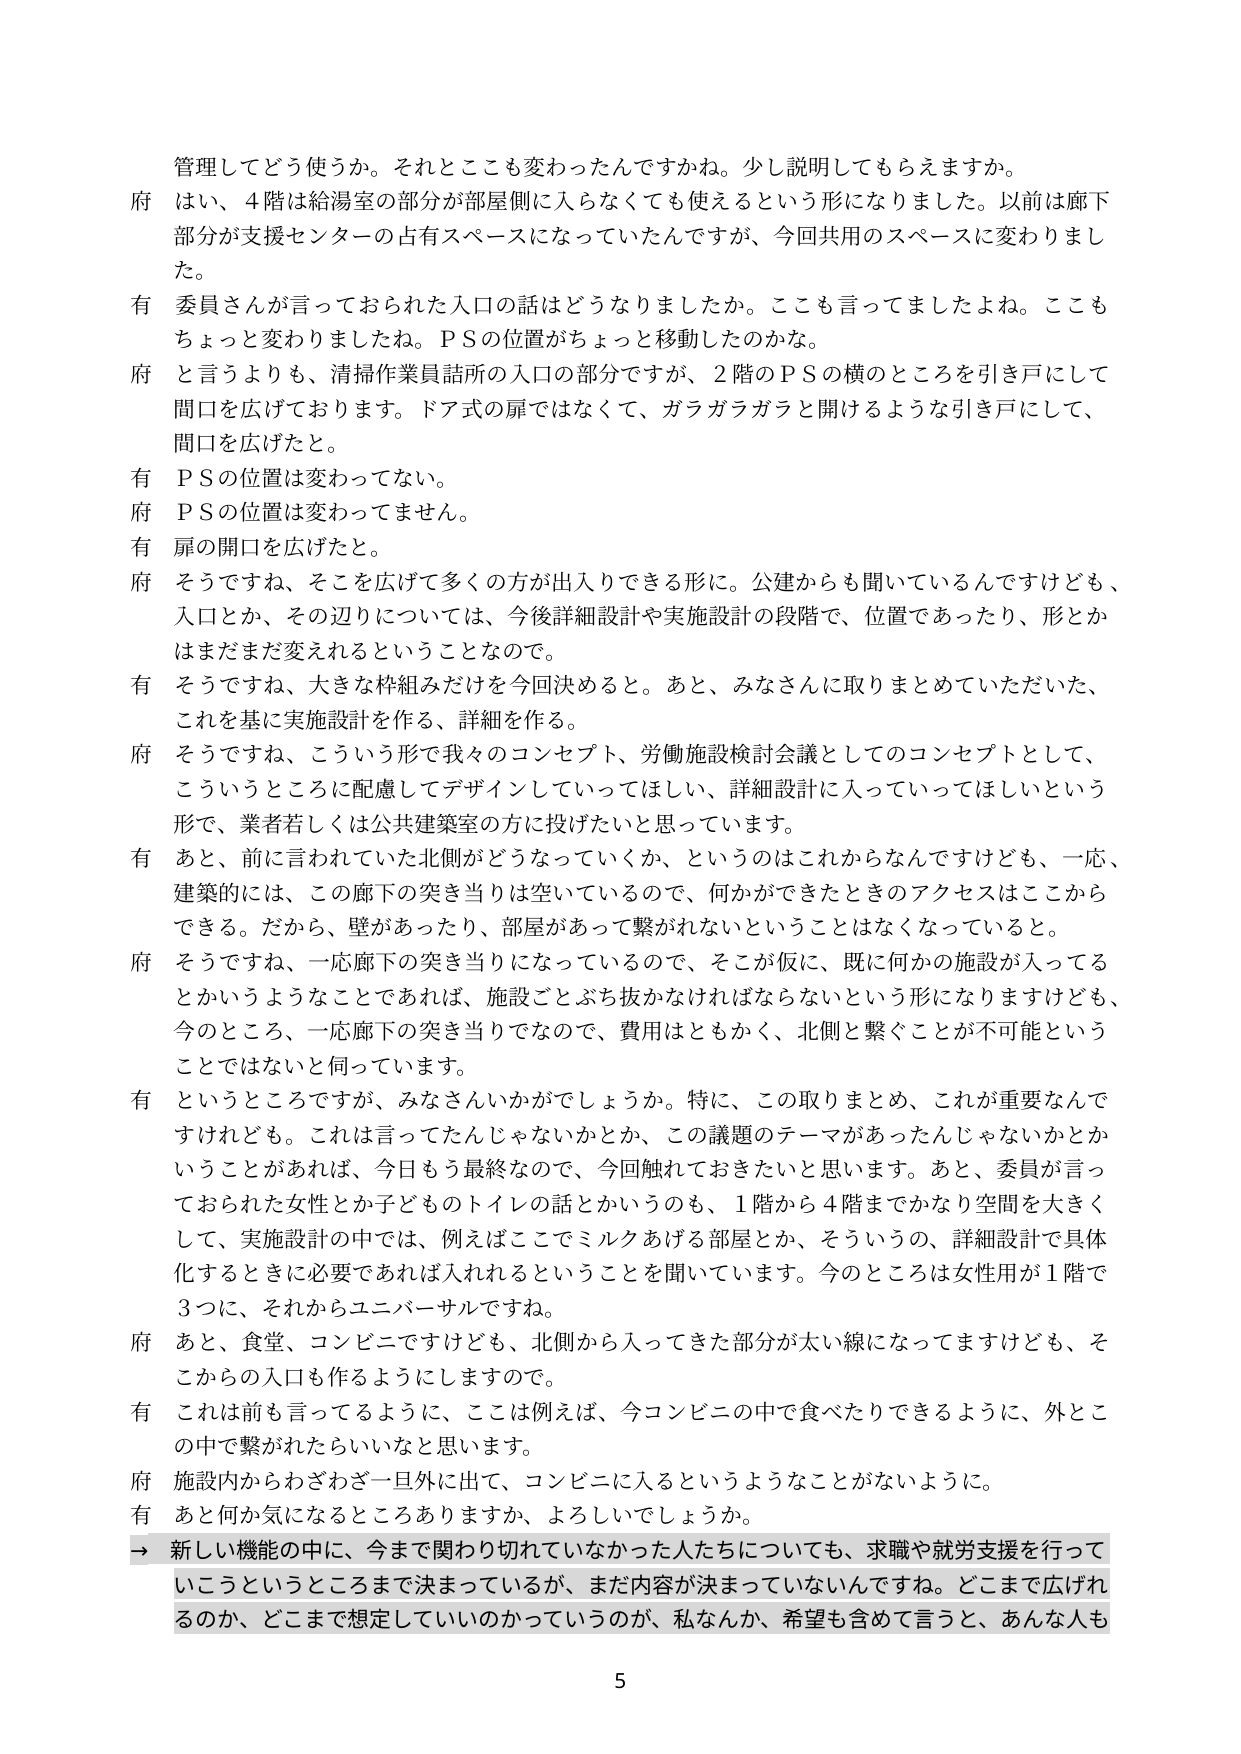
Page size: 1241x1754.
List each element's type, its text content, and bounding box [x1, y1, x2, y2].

text 有 あと何か気になるところありますか、よろしいでしょうか。 [130, 1497, 1110, 1532]
text 有 そうですね、大きな枠組みだけを今回決めると。あと、みなさんに取りまとめていただいた、これを基に実施設計を作る、詳細を作る。 [130, 667, 1110, 736]
text 府 そうですね、そこを広げて多くの方が出入りできる形に。公建からも聞いているんですけども、入口とか、その辺りについては、今後詳細設計や実施設計の段階で、位置であったり、形とかはまだまだ変えれるということなので。 [130, 563, 1110, 667]
text 有 委員さんが言っておられた入口の話はどうなりましたか。ここも言ってましたよね。ここもちょっと変わりましたね。ＰＳの位置がちょっと移動したのかな。 [130, 287, 1110, 356]
text 府 そうですね、こういう形で我々のコンセプト、労働施設検討会議としてのコンセプトとして、こういうところに配慮してデザインしていってほしい、詳細設計に入っていってほしいという形で、業者若しくは公共建築室の方に投げたいと思っています。 [130, 736, 1110, 840]
text 有 これは前も言ってるように、ここは例えば、今コンビニの中で食べたりできるように、外とこの中で繋がれたらいいなと思います。 [130, 1393, 1110, 1462]
text 府 ＰＳの位置は変わってません。 [130, 494, 1110, 529]
text 府 と言うよりも、清掃作業員詰所の入口の部分ですが、２階のＰＳの横のところを引き戸にして間口を広げております。ドア式の扉ではなくて、ガラガラガラと開けるような引き戸にして、間口を広げたと。 [130, 356, 1110, 459]
text 府 施設内からわざわざ一旦外に出て、コンビニに入るというようなことがないように。 [130, 1462, 1110, 1497]
text 府 あと、食堂、コンビニですけども、北側から入ってきた部分が太い線になってますけども、そこからの入口も作るようにしますので。 [130, 1324, 1110, 1393]
text 有 あと、前に言われていた北側がどうなっていくか、というのはこれからなんですけども、一応、建築的には、この廊下の突き当りは空いているので、何かができたときのアクセスはここからできる。だから、壁があったり、部屋があって繋がれないということはなくなっていると。 [130, 840, 1110, 944]
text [130, 1564, 1110, 1635]
text 有 というところですが、みなさんいかがでしょうか。特に、この取りまとめ、これが重要なんですけれども。これは言ってたんじゃないかとか、この議題のテーマがあったんじゃないかとかいうことがあれば、今日もう最終なので、今回触れておきたいと思います。あと、委員が言っておられた女性とか子どものトイレの話とかいうのも、１階から４階までかなり空間を大きくして、実施設計の中では、例えばここでミルクあげる部屋とか、そういうの、詳細設計で具体化するときに必要であれば入れれるということを聞いています。今のところは女性用が１階で３つに、それからユニバーサルですね。 [130, 1082, 1110, 1324]
text 有 ＰＳの位置は変わってない。 [130, 459, 1110, 494]
text 府 はい、４階は給湯室の部分が部屋側に入らなくても使えるという形になりました。以前は廊下部分が支援センターの占有スペースになっていたんですが、今回共用のスペースに変わりました。 [130, 183, 1110, 287]
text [130, 148, 1110, 183]
text 府 そうですね、一応廊下の突き当りになっているので、そこが仮に、既に何かの施設が入ってるとかいうようなことであれば、施設ごとぶち抜かなければならないという形になりますけども、今のところ、一応廊下の突き当りでなので、費用はともかく、北側と繋ぐことが不可能ということではないと伺っています。 [130, 944, 1110, 1082]
text 有 扉の開口を広げたと。 [130, 529, 1110, 563]
